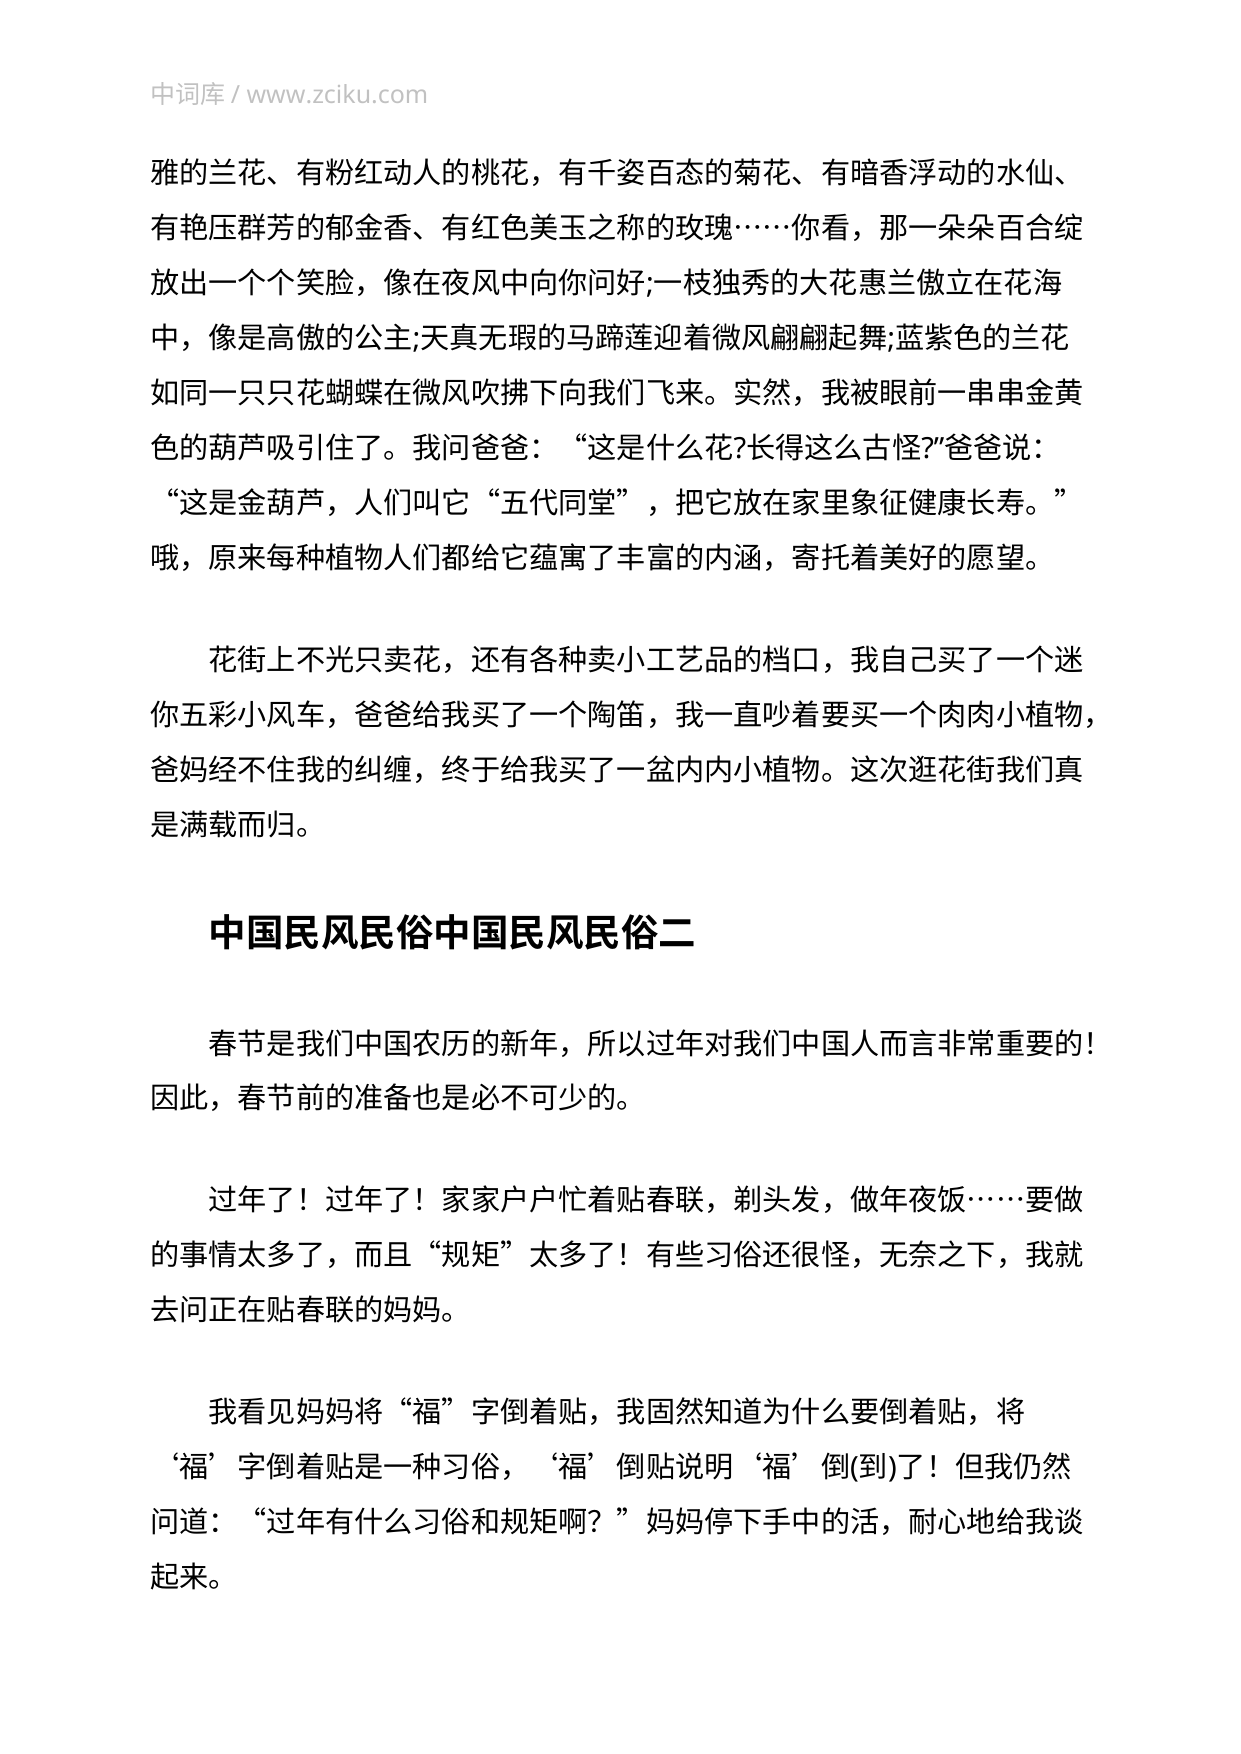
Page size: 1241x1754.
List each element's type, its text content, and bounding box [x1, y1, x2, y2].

text 春节是我们中国农历的新年，所以过年对我们中国人而言非常重要的！因此，春节前的准备也是必不可少的。 [150, 1020, 1090, 1117]
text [150, 150, 1090, 577]
text 中国民风民俗中国民风民俗二 [150, 903, 1090, 957]
text 花街上不光只卖花，还有各种卖小工艺品的档口，我自己买了一个迷你五彩小风车，爸爸给我买了一个陶笛，我一直吵着要买一个肉肉小植物，爸妈经不住我的纠缠，终于给我买了一盆内内小植物。这次逛花街我们真是满载而归。 [150, 636, 1090, 843]
text 过年了！过年了！家家户户忙着贴春联，剃头发，做年夜饭……要做的事情太多了，而且“规矩”太多了！有些习俗还很怪，无奈之下，我就去问正在贴春联的妈妈。 [150, 1177, 1090, 1329]
text 我看见妈妈将“福”字倒着贴，我固然知道为什么要倒着贴，将‘福’字倒着贴是一种习俗，‘福’倒贴说明‘福’倒(到)了！但我仍然问道：“过年有什么习俗和规矩啊？”妈妈停下手中的活，耐心地给我谈起来。 [150, 1388, 1090, 1596]
